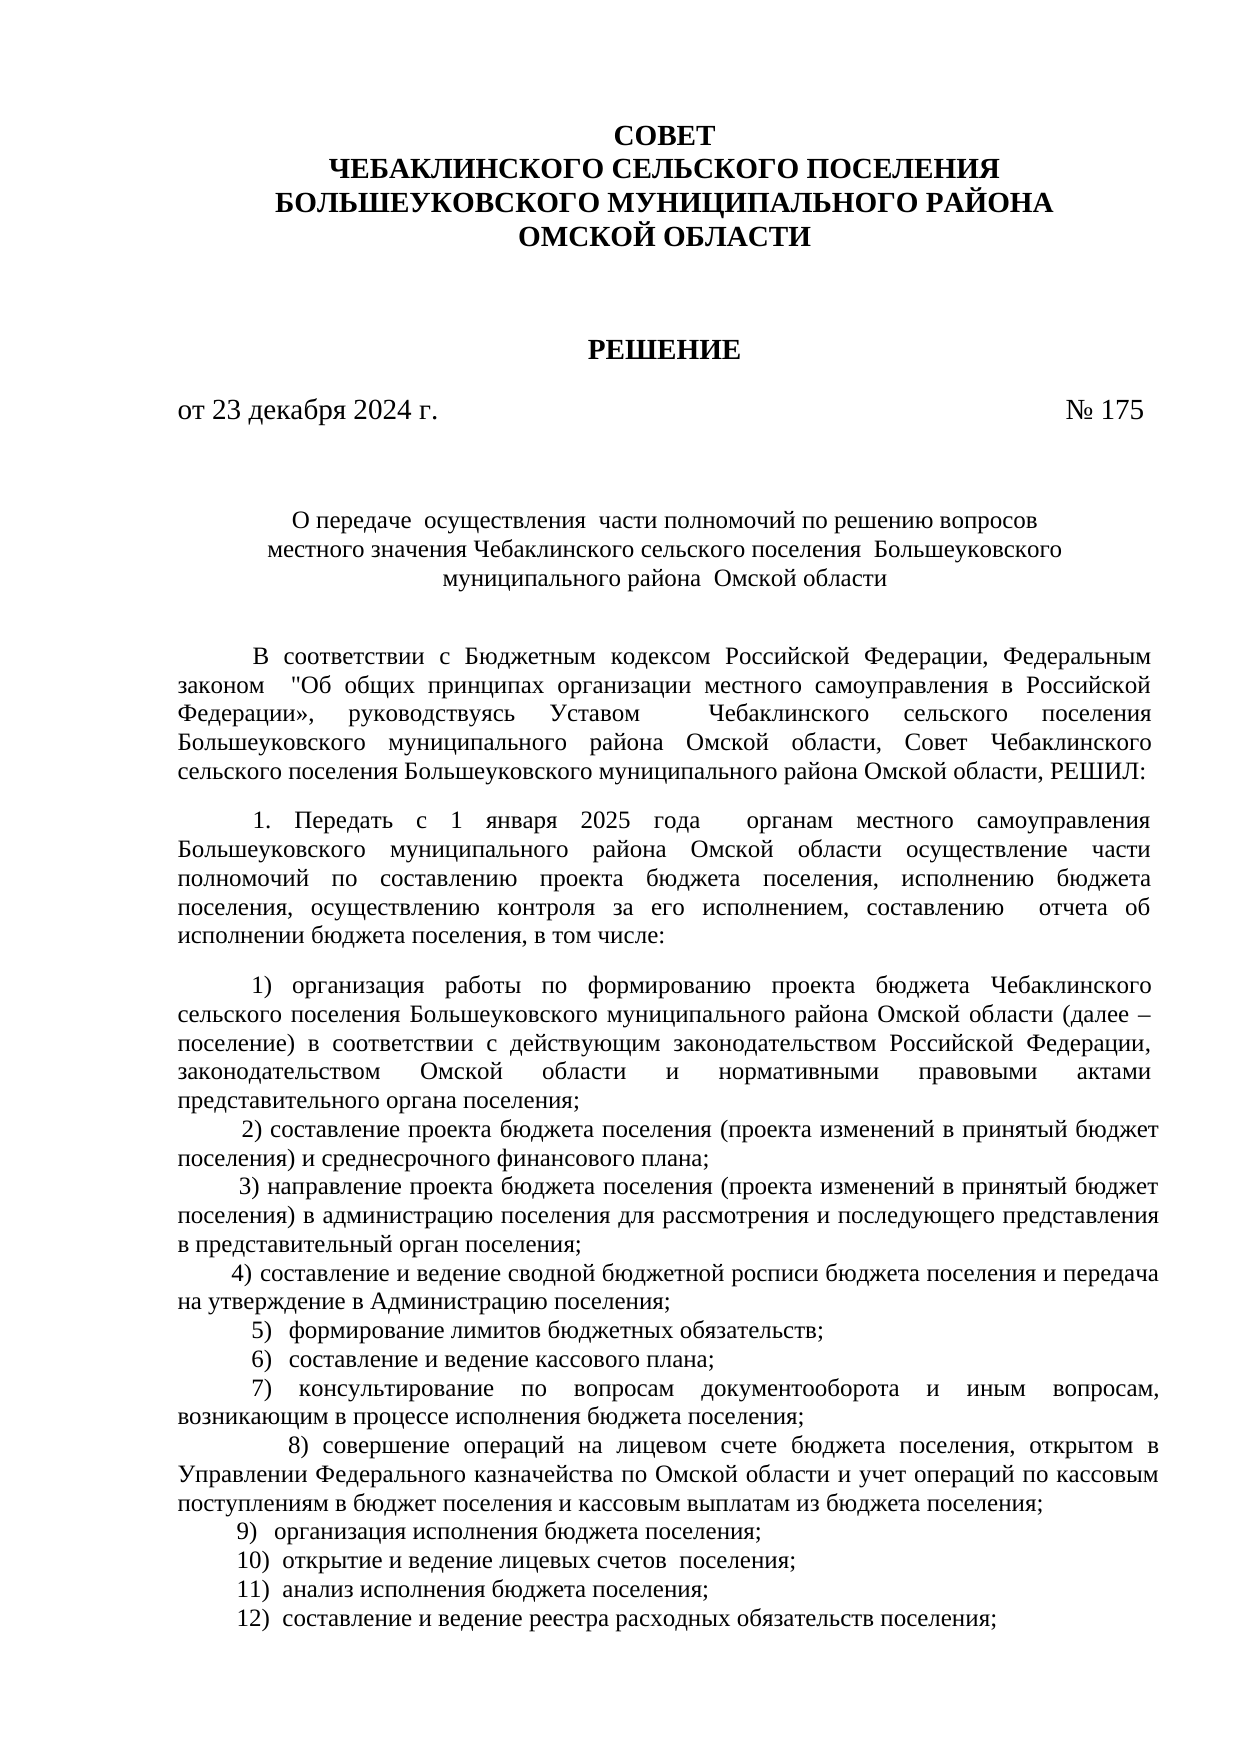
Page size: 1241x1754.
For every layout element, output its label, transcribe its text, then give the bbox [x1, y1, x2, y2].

text 2) составление проекта бюджета поселения (проекта изменений в принятый бюджет поселения) и среднесрочного финансового плана; [177, 1114, 1160, 1171]
text О передаче осуществления части полномочий по решению вопросов [177, 505, 1152, 534]
text 11) анализ исполнения бюджета поселения; [177, 1574, 1160, 1603]
list формирование лимитов бюджетных обязательств; [251, 1315, 1160, 1344]
text СОВЕТ ЧЕБАКЛИНСКОГО СЕЛЬСКОГО ПОСЕЛЕНИЯ БОЛЬШЕУКОВСКОГО МУНИЦИПАЛЬНОГО РАЙОНА ОМСКОЙ ОБЛАСТИ [177, 118, 1152, 252]
list составление и ведение кассового плана; [251, 1344, 1160, 1373]
text 12) составление и ведение реестра расходных обязательств поселения; [236, 1603, 1160, 1631]
list организация исполнения бюджета поселения; [236, 1516, 1160, 1545]
text 4) составление и ведение сводной бюджетной росписи бюджета поселения и передача на утверждение в Администрацию поселения; [177, 1258, 1160, 1315]
text 10) открытие и ведение лицевых счетов поселения; [177, 1545, 1160, 1574]
text местного значения Чебаклинского сельского поселения Большеуковского муниципального района Омской области [177, 534, 1152, 591]
text 3) направление проекта бюджета поселения (проекта изменений в принятый бюджет поселения) в администрацию поселения для рассмотрения и последующего представления в представительный орган поселения; [177, 1171, 1160, 1258]
text 8) совершение операций на лицевом счете бюджета поселения, открытом в Управлении Федерального казначейства по Омской области и учет операций по кассовым поступлениям в бюджет поселения и кассовым выплатам из бюджета поселения; [177, 1430, 1160, 1516]
text от 23 декабря 2024 г. № 175 [177, 392, 1152, 425]
text 1. Передать с 1 января 2025 года органам местного самоуправления Большеуковского муниципального района Омской области осуществление части полномочий по составлению проекта бюджета поселения, исполнению бюджета поселения, осуществлению контроля за его исполнением, составлению отчета об исполнении бюджета поселения, в том числе: [177, 806, 1152, 949]
text 1) организация работы по формированию проекта бюджета Чебаклинского сельского поселения Большеуковского муниципального района Омской области (далее – поселение) в соответствии с действующим законодательством Российской Федерации, законодательством Омской области и нормативными правовыми актами представительного органа поселения; [177, 970, 1152, 1114]
text В соответствии с Бюджетным кодексом Российской Федерации, Федеральным законом "Об общих принципах организации местного самоуправления в Российской Федерации», руководствуясь Уставом Чебаклинского сельского поселения Большеуковского муниципального района Омской области, Совет Чебаклинского сельского поселения Большеуковского муниципального района Омской области, РЕШИЛ: [177, 641, 1152, 785]
text РЕШЕНИЕ [177, 332, 1152, 366]
text 7) консультирование по вопросам документооборота и иным вопросам, возникающим в процессе исполнения бюджета поселения; [177, 1373, 1160, 1430]
